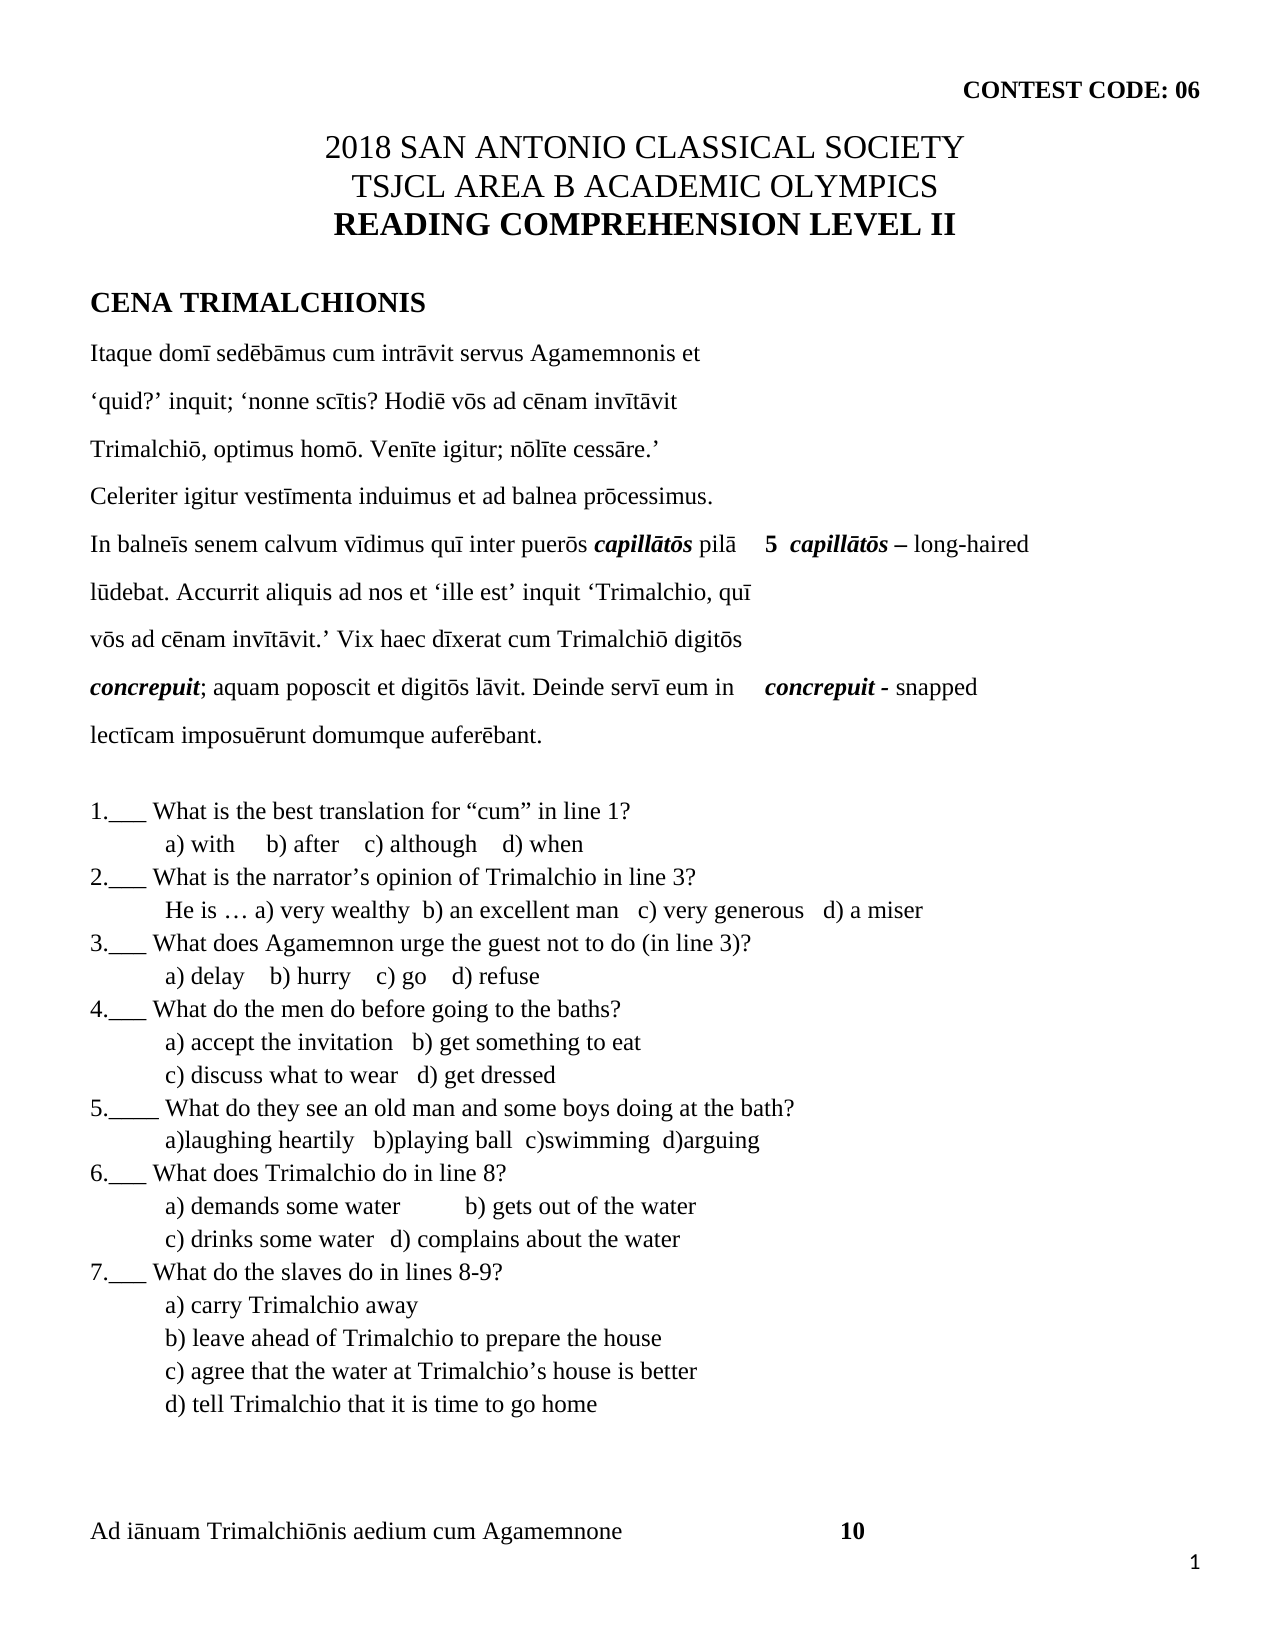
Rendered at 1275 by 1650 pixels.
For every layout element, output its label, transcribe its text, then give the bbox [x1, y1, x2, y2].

text Ad iānuam Trimalchiōnis aedium cum Agamemnone 10 [90, 1516, 1200, 1545]
text vōs ad cēnam invītāvit.’ Vix haec dīxerat cum Trimalchiō digitōs [90, 624, 1200, 653]
text Celeriter igitur vestīmenta induimus et ad balnea prōcessimus. [90, 481, 1200, 510]
text 6.___ What does Trimalchio do in line 8? [90, 1158, 1200, 1187]
text concrepuit; aquam poposcit et digitōs lāvit. Deinde servī eum in concrepuit - snapped [90, 672, 1200, 701]
text READING COMPREHENSION LEVEL II [90, 204, 1200, 243]
text a) accept the invitation b) get something to eat [90, 1027, 1200, 1056]
text 5.____ What do they see an old man and some boys doing at the bath? [90, 1093, 1200, 1121]
text He is … a) very wealthy b) an excellent man c) very generous d) a miser [90, 895, 1200, 924]
text c) agree that the water at Trimalchio’s house is better [90, 1356, 1200, 1385]
text a)laughing heartily b)playing ball c)swimming d)arguing [90, 1126, 1200, 1154]
text Trimalchiō, optimus homō. Venīte igitur; nōlīte cessāre.’ [90, 434, 1200, 462]
text 2.___ What is the narrator’s opinion of Trimalchio in line 3? [90, 862, 1200, 891]
text lectīcam imposuērunt domumque auferēbant. [90, 720, 1200, 749]
text In balneīs senem calvum vīdimus quī inter puerōs capillātōs pilā 5 capillātōs – long-haired [90, 529, 1200, 558]
text a) delay b) hurry c) go d) refuse [90, 961, 1200, 990]
text 3.___ What does Agamemnon urge the guest not to do (in line 3)? [90, 928, 1200, 957]
text b) leave ahead of Trimalchio to prepare the house [90, 1323, 1200, 1352]
text ‘quid?’ inquit; ‘nonne scītis? Hodiē vōs ad cēnam invītāvit [90, 386, 1200, 415]
text d) tell Trimalchio that it is time to go home [90, 1389, 1200, 1418]
text c) drinks some water d) complains about the water [90, 1224, 1200, 1253]
text lūdebat. Accurrit aliquis ad nos et ‘ille est’ inquit ‘Trimalchio, quī [90, 577, 1200, 606]
text a) with b) after c) although d) when [90, 829, 1200, 858]
text a) demands some water b) gets out of the water [90, 1191, 1200, 1220]
text 4.___ What do the men do before going to the baths? [90, 994, 1200, 1023]
text 1.___ What is the best translation for “cum” in line 1? [90, 796, 1200, 825]
text 2018 SAN ANTONIO CLASSICAL SOCIETY [90, 128, 1200, 166]
text Itaque domī sedēbāmus cum intrāvit servus Agamemnonis et [90, 338, 1200, 367]
text c) discuss what to wear d) get dressed [90, 1060, 1200, 1088]
text 7.___ What do the slaves do in lines 8-9? [90, 1257, 1200, 1286]
text a) carry Trimalchio away [90, 1290, 1200, 1319]
text TSJCL AREA B ACADEMIC OLYMPICS [90, 166, 1200, 204]
text CENA TRIMALCHIONIS [90, 285, 1200, 319]
